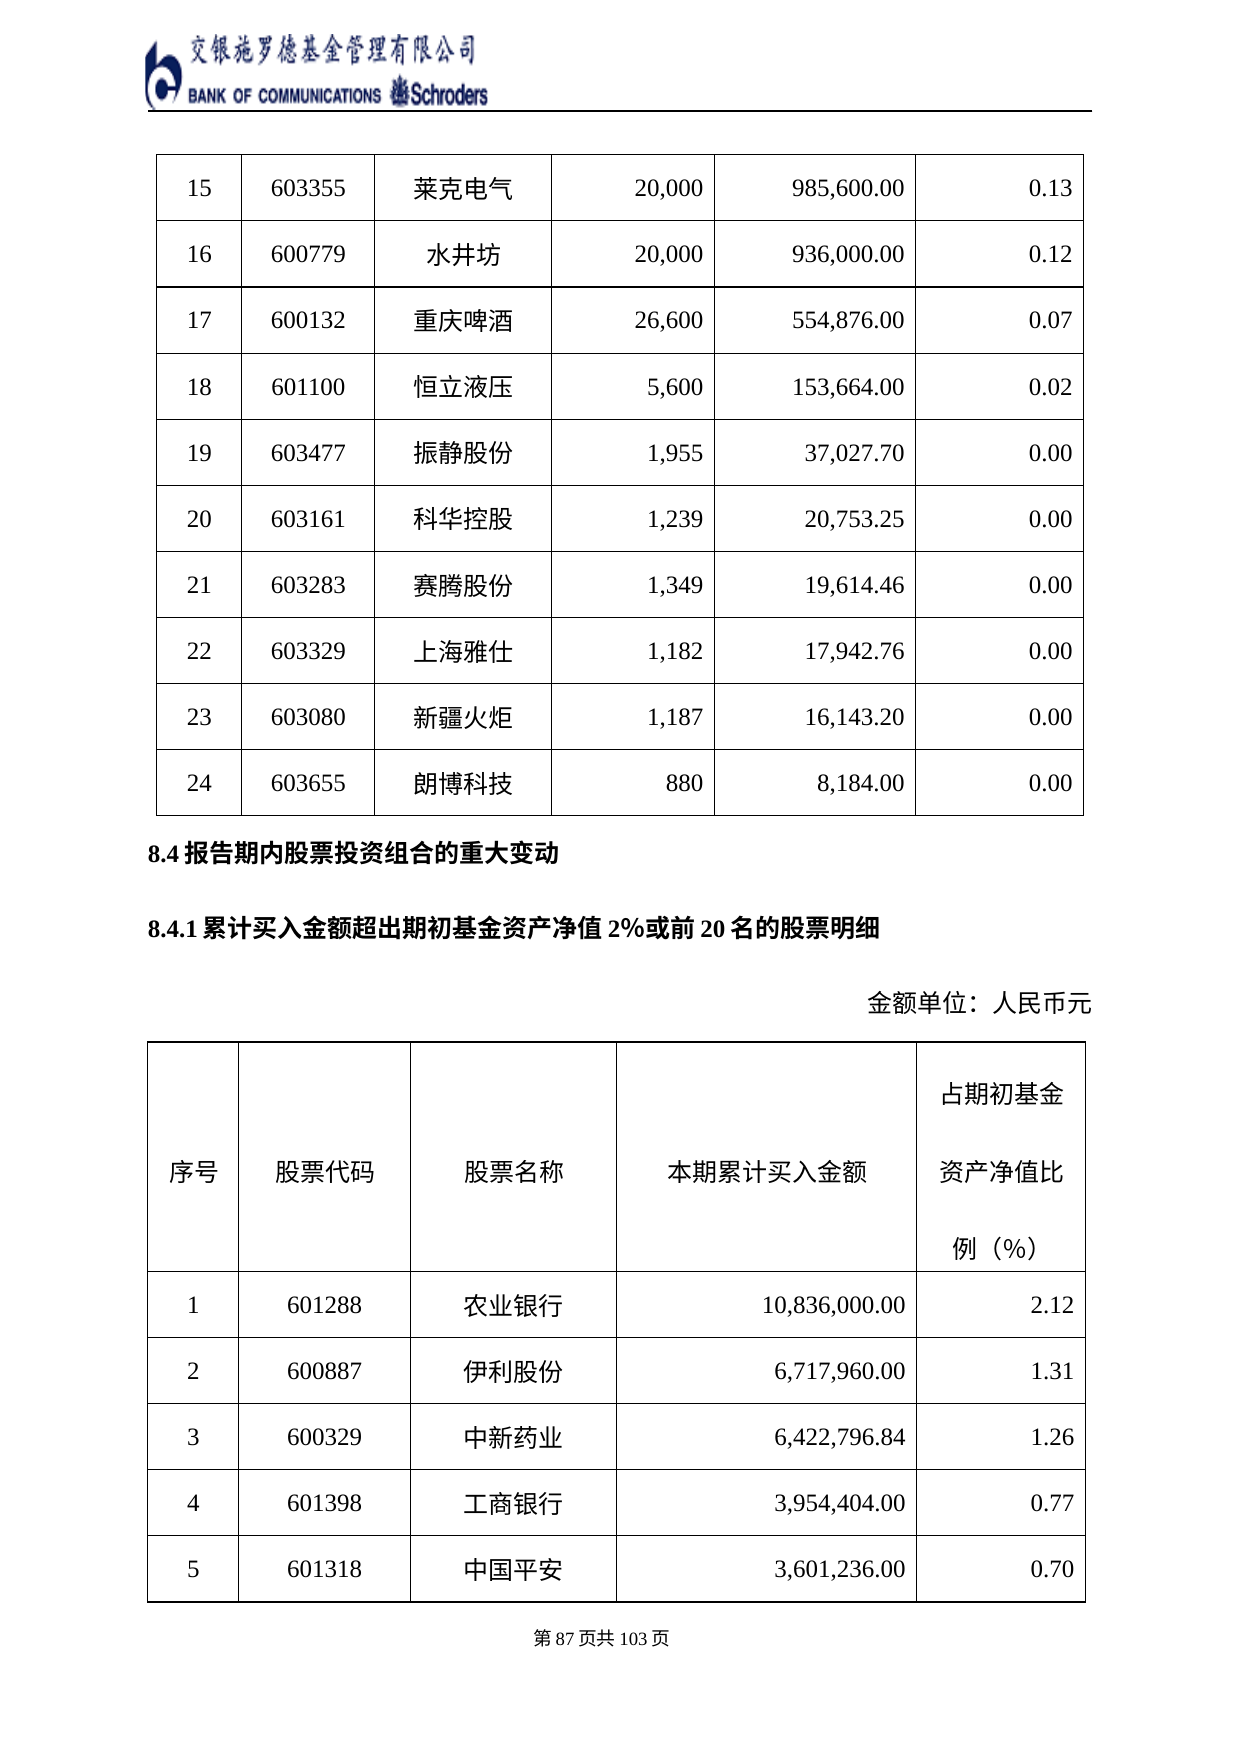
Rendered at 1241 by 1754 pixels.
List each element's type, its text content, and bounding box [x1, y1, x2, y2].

table_cell 1.26 [917, 1404, 1085, 1469]
table_cell 1,187 [552, 684, 714, 749]
table_cell 23 [157, 684, 241, 749]
table_cell 0.70 [917, 1536, 1085, 1601]
table_cell 恒立液压 [375, 354, 551, 418]
table_cell 0.00 [916, 420, 1083, 484]
table_cell 6,422,796.84 [617, 1404, 916, 1469]
table_cell 0.00 [916, 684, 1083, 749]
table_cell 10,836,000.00 [617, 1272, 916, 1337]
table_cell 农业银行 [411, 1272, 616, 1337]
table_cell 0.13 [916, 155, 1083, 220]
table_cell 19 [157, 420, 241, 484]
table_cell 3,954,404.00 [617, 1470, 916, 1535]
table_cell 554,876.00 [715, 288, 915, 352]
table_cell 1,182 [552, 618, 714, 683]
table_cell 601100 [242, 354, 374, 418]
table_cell 重庆啤酒 [375, 288, 551, 352]
table_cell 3,601,236.00 [617, 1536, 916, 1601]
table_cell 水井坊 [375, 221, 551, 286]
table_cell 0.00 [916, 486, 1083, 551]
table_cell 上海雅仕 [375, 618, 551, 683]
table_cell 0.02 [916, 354, 1083, 418]
table_cell 153,664.00 [715, 354, 915, 418]
table_cell 600887 [239, 1338, 410, 1403]
table_cell 18 [157, 354, 241, 418]
table_cell 振静股份 [375, 420, 551, 484]
table_cell 0.00 [916, 552, 1083, 617]
table_cell 936,000.00 [715, 221, 915, 286]
table_cell 26,600 [552, 288, 714, 352]
table_cell 中国平安 [411, 1536, 616, 1601]
table_cell 37,027.70 [715, 420, 915, 484]
table_cell 1,955 [552, 420, 714, 484]
table_cell 0.07 [916, 288, 1083, 352]
table_cell 中新药业 [411, 1404, 616, 1469]
table_cell 603080 [242, 684, 374, 749]
table_cell 20,000 [552, 155, 714, 220]
table_cell 601288 [239, 1272, 410, 1337]
table_header 序号 [148, 1043, 238, 1271]
table_cell 880 [552, 750, 714, 815]
subtitle 8.4报告期内股票投资组合的重大变动 [148, 819, 1092, 884]
table_cell 赛腾股份 [375, 552, 551, 617]
table_cell 20,000 [552, 221, 714, 286]
table_cell 8,184.00 [715, 750, 915, 815]
table_cell 20 [157, 486, 241, 551]
table_cell 16 [157, 221, 241, 286]
table_cell 1,349 [552, 552, 714, 617]
table_cell 15 [157, 155, 241, 220]
table_cell 伊利股份 [411, 1338, 616, 1403]
table_cell 6,717,960.00 [617, 1338, 916, 1403]
table_cell 0.12 [916, 221, 1083, 286]
table_cell 工商银行 [411, 1470, 616, 1535]
table_cell 24 [157, 750, 241, 815]
table_cell 科华控股 [375, 486, 551, 551]
table_cell 0.77 [917, 1470, 1085, 1535]
table_cell 600132 [242, 288, 374, 352]
text 金额单位：人民币元 [149, 969, 1092, 1034]
table_cell 21 [157, 552, 241, 617]
table_cell 600779 [242, 221, 374, 286]
table_cell 朗博科技 [375, 750, 551, 815]
table_cell 1.31 [917, 1338, 1085, 1403]
table_cell 16,143.20 [715, 684, 915, 749]
table_cell 603655 [242, 750, 374, 815]
table_cell 603161 [242, 486, 374, 551]
table_cell 603329 [242, 618, 374, 683]
table_header 本期累计买入金额 [617, 1043, 916, 1271]
table_cell 603283 [242, 552, 374, 617]
table_cell 1,239 [552, 486, 714, 551]
table_cell 0.00 [916, 618, 1083, 683]
table_cell 22 [157, 618, 241, 683]
table_cell 3 [148, 1404, 238, 1469]
table_cell 1 [148, 1272, 238, 1337]
table_cell 0.00 [916, 750, 1083, 815]
text 8.4.1累计买入金额超出期初基金资产净值2％或前20名的股票明细 [148, 894, 1092, 959]
table_cell 莱克电气 [375, 155, 551, 220]
table_cell 2.12 [917, 1272, 1085, 1337]
table_cell 新疆火炬 [375, 684, 551, 749]
table_cell 17,942.76 [715, 618, 915, 683]
table_cell 20,753.25 [715, 486, 915, 551]
table_cell 603477 [242, 420, 374, 484]
table_header 股票名称 [411, 1043, 616, 1271]
table_cell 5,600 [552, 354, 714, 418]
table_cell 601318 [239, 1536, 410, 1601]
table_cell 985,600.00 [715, 155, 915, 220]
table_cell 17 [157, 288, 241, 352]
table_header 股票代码 [239, 1043, 410, 1271]
table_cell 600329 [239, 1404, 410, 1469]
table_header 占期初基金资产净值比例（％） [917, 1043, 1085, 1271]
table_cell 4 [148, 1470, 238, 1535]
table_cell 601398 [239, 1470, 410, 1535]
picture [145, 34, 488, 110]
table_cell 603355 [242, 155, 374, 220]
table_cell 19,614.46 [715, 552, 915, 617]
table_cell 5 [148, 1536, 238, 1601]
table_cell 2 [148, 1338, 238, 1403]
